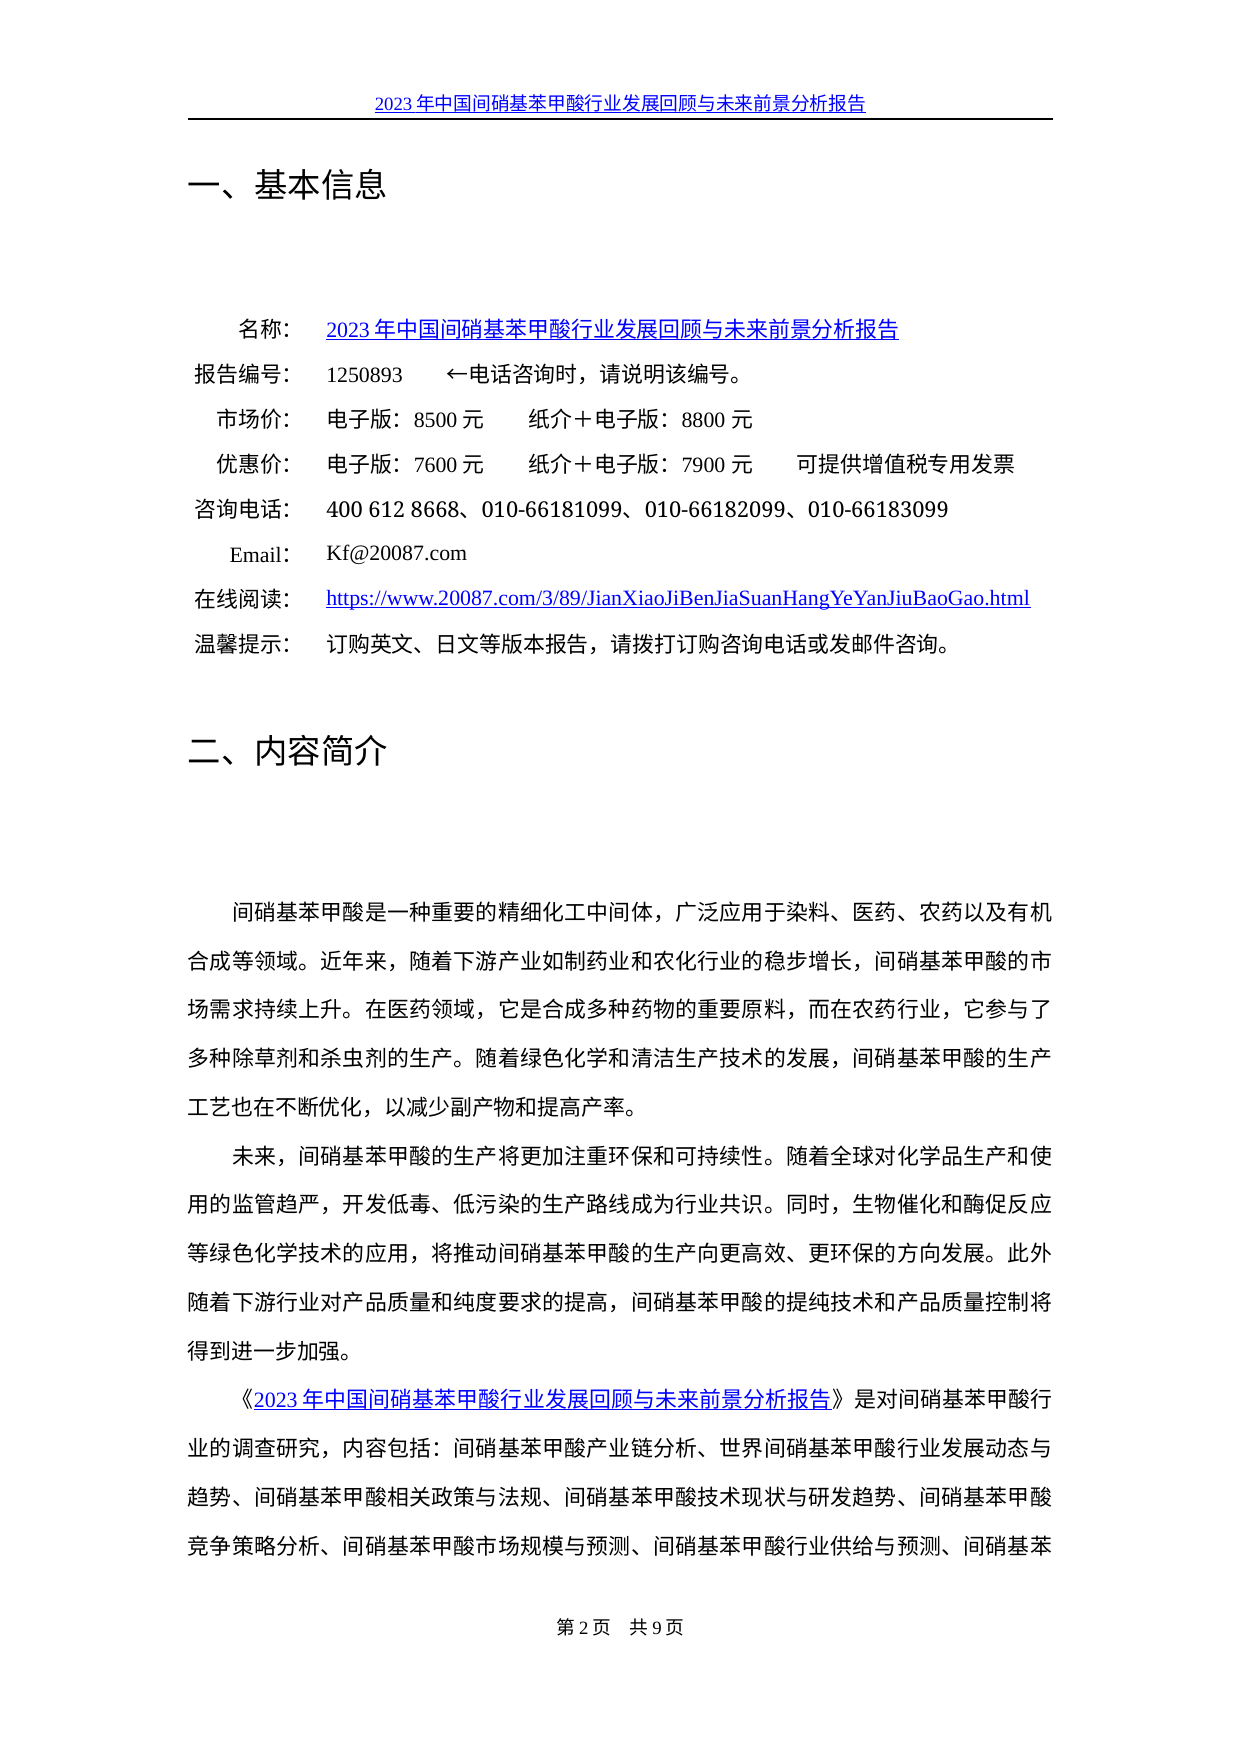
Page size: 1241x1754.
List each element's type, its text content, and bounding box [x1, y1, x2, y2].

table_cell 订购英文、日文等版本报告，请拨打订购咨询电话或发邮件咨询。 [315, 627, 1073, 672]
table_cell 咨询电话： [167, 492, 315, 537]
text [187, 894, 1053, 1561]
table_cell 电子版：8500 元 纸介＋电子版：8800 元 [315, 402, 1073, 447]
table_cell 报告编号： [167, 357, 315, 402]
table_cell 电子版：7600 元 纸介＋电子版：7900 元 可提供增值税专用发票 [315, 447, 1073, 492]
table_cell 温馨提示： [167, 627, 315, 672]
table_cell Email： [167, 537, 315, 582]
table_cell 在线阅读： [167, 582, 315, 627]
table_cell 1250893 ←电话咨询时，请说明该编号。 [315, 357, 1073, 402]
table_header 2023年中国间硝基苯甲酸行业发展回顾与未来前景分析报告 [315, 312, 1073, 357]
table_cell Kf@20087.com [315, 537, 1073, 582]
title 一、基本信息 [187, 150, 1053, 215]
table_cell [315, 582, 1073, 627]
table_cell 市场价： [167, 402, 315, 447]
table_header 名称： [167, 312, 315, 357]
table_cell 400 612 8668、010-66181099、010-66182099、010-66183099 [315, 492, 1073, 537]
title 二、内容简介 [187, 717, 1053, 782]
table_cell 优惠价： [167, 447, 315, 492]
